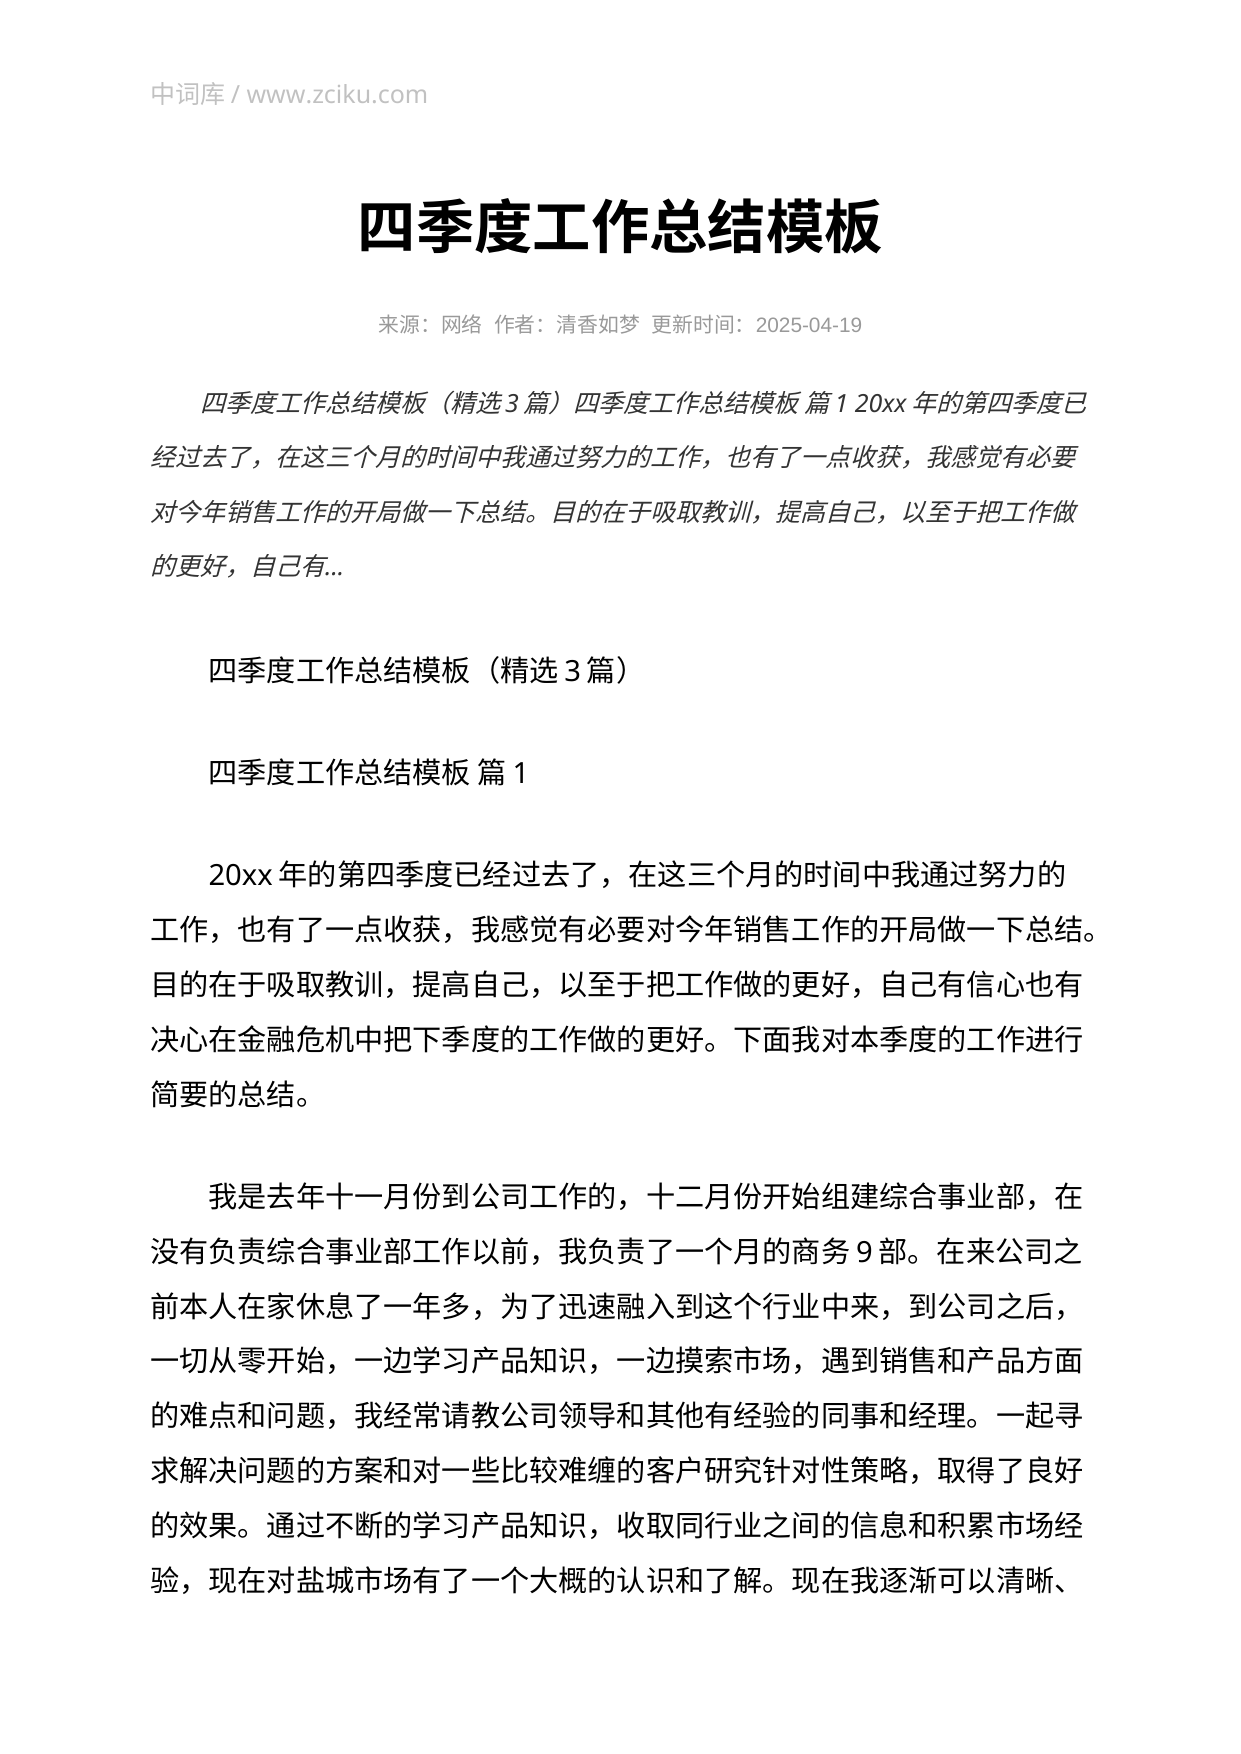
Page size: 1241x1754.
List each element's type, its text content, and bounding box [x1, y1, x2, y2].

text 来源：网络 作者：清香如梦 更新时间：2025-04-19 [150, 313, 1090, 337]
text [150, 1173, 1090, 1600]
subtitle 四季度工作总结模板 [150, 181, 1090, 266]
text 20xx年的第四季度已经过去了，在这三个月的时间中我通过努力的工作，也有了一点收获，我感觉有必要对今年销售工作的开局做一下总结。目的在于吸取教训，提高自己，以至于把工作做的更好，自己有信心也有决心在金融危机中把下季度的工作做的更好。下面我对本季度的工作进行简要的总结。 [150, 852, 1090, 1114]
text 四季度工作总结模板 篇1 [150, 750, 1090, 792]
text 四季度工作总结模板（精选3篇） [150, 648, 1090, 690]
text 四季度工作总结模板（精选3篇）四季度工作总结模板 篇1 20xx年的第四季度已经过去了，在这三个月的时间中我通过努力的工作，也有了一点收获，我感觉有必要对今年销售工作的开局做一下总结。目的在于吸取教训，提高自己，以至于把工作做的更好，自己有... [150, 383, 1090, 583]
